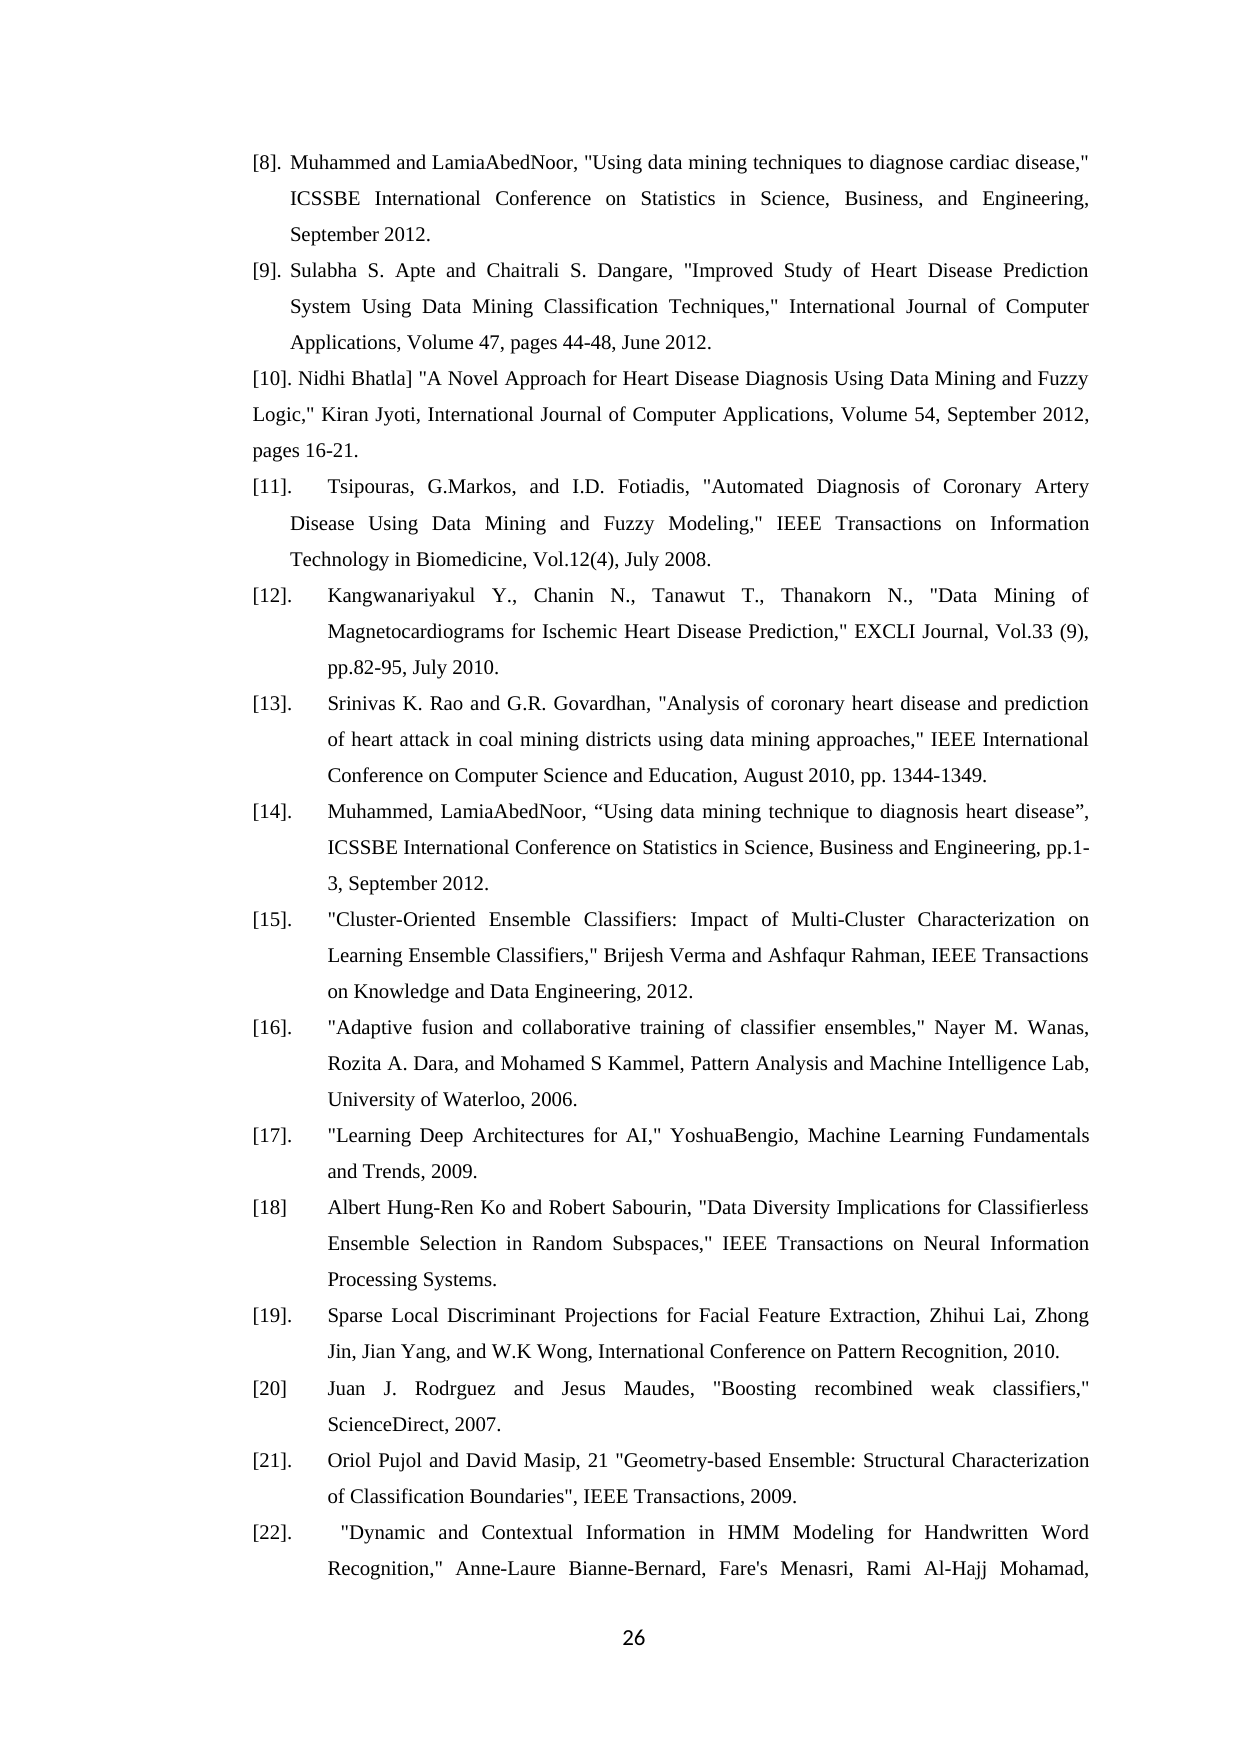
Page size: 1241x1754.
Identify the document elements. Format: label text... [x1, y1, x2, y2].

text [20] Juan J. Rodrguez and Jesus Maudes, "Boosting recombined weak classifiers," ScienceDirect, 2007. [252, 1375, 1090, 1436]
text [18] Albert Hung-Ren Ko and Robert Sabourin, "Data Diversity Implications for Classifierless Ensemble Selection in Random Subspaces," IEEE Transactions on Neural Information Processing Systems. [252, 1195, 1090, 1291]
text [21]. Oriol Pujol and David Masip, 21 "Geometry-based Ensemble: Structural Characterization of Classification Boundaries", IEEE Transactions, 2009. [252, 1447, 1090, 1508]
text [13]. Srinivas K. Rao and G.R. Govardhan, "Analysis of coronary heart disease and prediction of heart attack in coal mining districts using data mining approaches," IEEE International Conference on Computer Science and Education, August 2010, pp. 1344-1349. [252, 691, 1090, 787]
text [10]. Nidhi Bhatla] "A Novel Approach for Heart Disease Diagnosis Using Data Mining and Fuzzy Logic," Kiran Jyoti, International Journal of Computer Applications, Volume 54, September 2012, pages 16-21. [252, 366, 1090, 462]
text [252, 1519, 1090, 1580]
text [19]. Sparse Local Discriminant Projections for Facial Feature Extraction, Zhihui Lai, Zhong Jin, Jian Yang, and W.K Wong, International Conference on Pattern Recognition, 2010. [252, 1303, 1090, 1363]
text [16]. "Adaptive fusion and collaborative training of classifier ensembles," Nayer M. Wanas, Rozita A. Dara, and Mohamed S Kammel, Pattern Analysis and Machine Intelligence Lab, University of Waterloo, 2006. [252, 1015, 1090, 1111]
list Muhammed and LamiaAbedNoor, "Using data mining techniques to diagnose cardiac disease," ICSSBE International Conference on Statistics in Science, Business, and Engineering, September 2012. [252, 150, 1090, 246]
text [17]. "Learning Deep Architectures for AI," YoshuaBengio, Machine Learning Fundamentals and Trends, 2009. [252, 1123, 1090, 1183]
list Sulabha S. Apte and Chaitrali S. Dangare, "Improved Study of Heart Disease Prediction System Using Data Mining Classification Techniques," International Journal of Computer Applications, Volume 47, pages 44-48, June 2012. [252, 258, 1090, 354]
text [14]. Muhammed, LamiaAbedNoor, “Using data mining technique to diagnosis heart disease”, ICSSBE International Conference on Statistics in Science, Business and Engineering, pp.1-3, September 2012. [252, 799, 1090, 895]
text [12]. Kangwanariyakul Y., Chanin N., Tanawut T., Thanakorn N., "Data Mining of Magnetocardiograms for Ischemic Heart Disease Prediction," EXCLI Journal, Vol.33 (9), pp.82-95, July 2010. [252, 582, 1090, 679]
text [15]. "Cluster-Oriented Ensemble Classifiers: Impact of Multi-Cluster Characterization on Learning Ensemble Classifiers," Brijesh Verma and Ashfaqur Rahman, IEEE Transactions on Knowledge and Data Engineering, 2012. [252, 907, 1090, 1003]
text [11]. Tsipouras, G.Markos, and I.D. Fotiadis, "Automated Diagnosis of Coronary Artery Disease Using Data Mining and Fuzzy Modeling," IEEE Transactions on Information Technology in Biomedicine, Vol.12(4), July 2008. [252, 474, 1090, 571]
